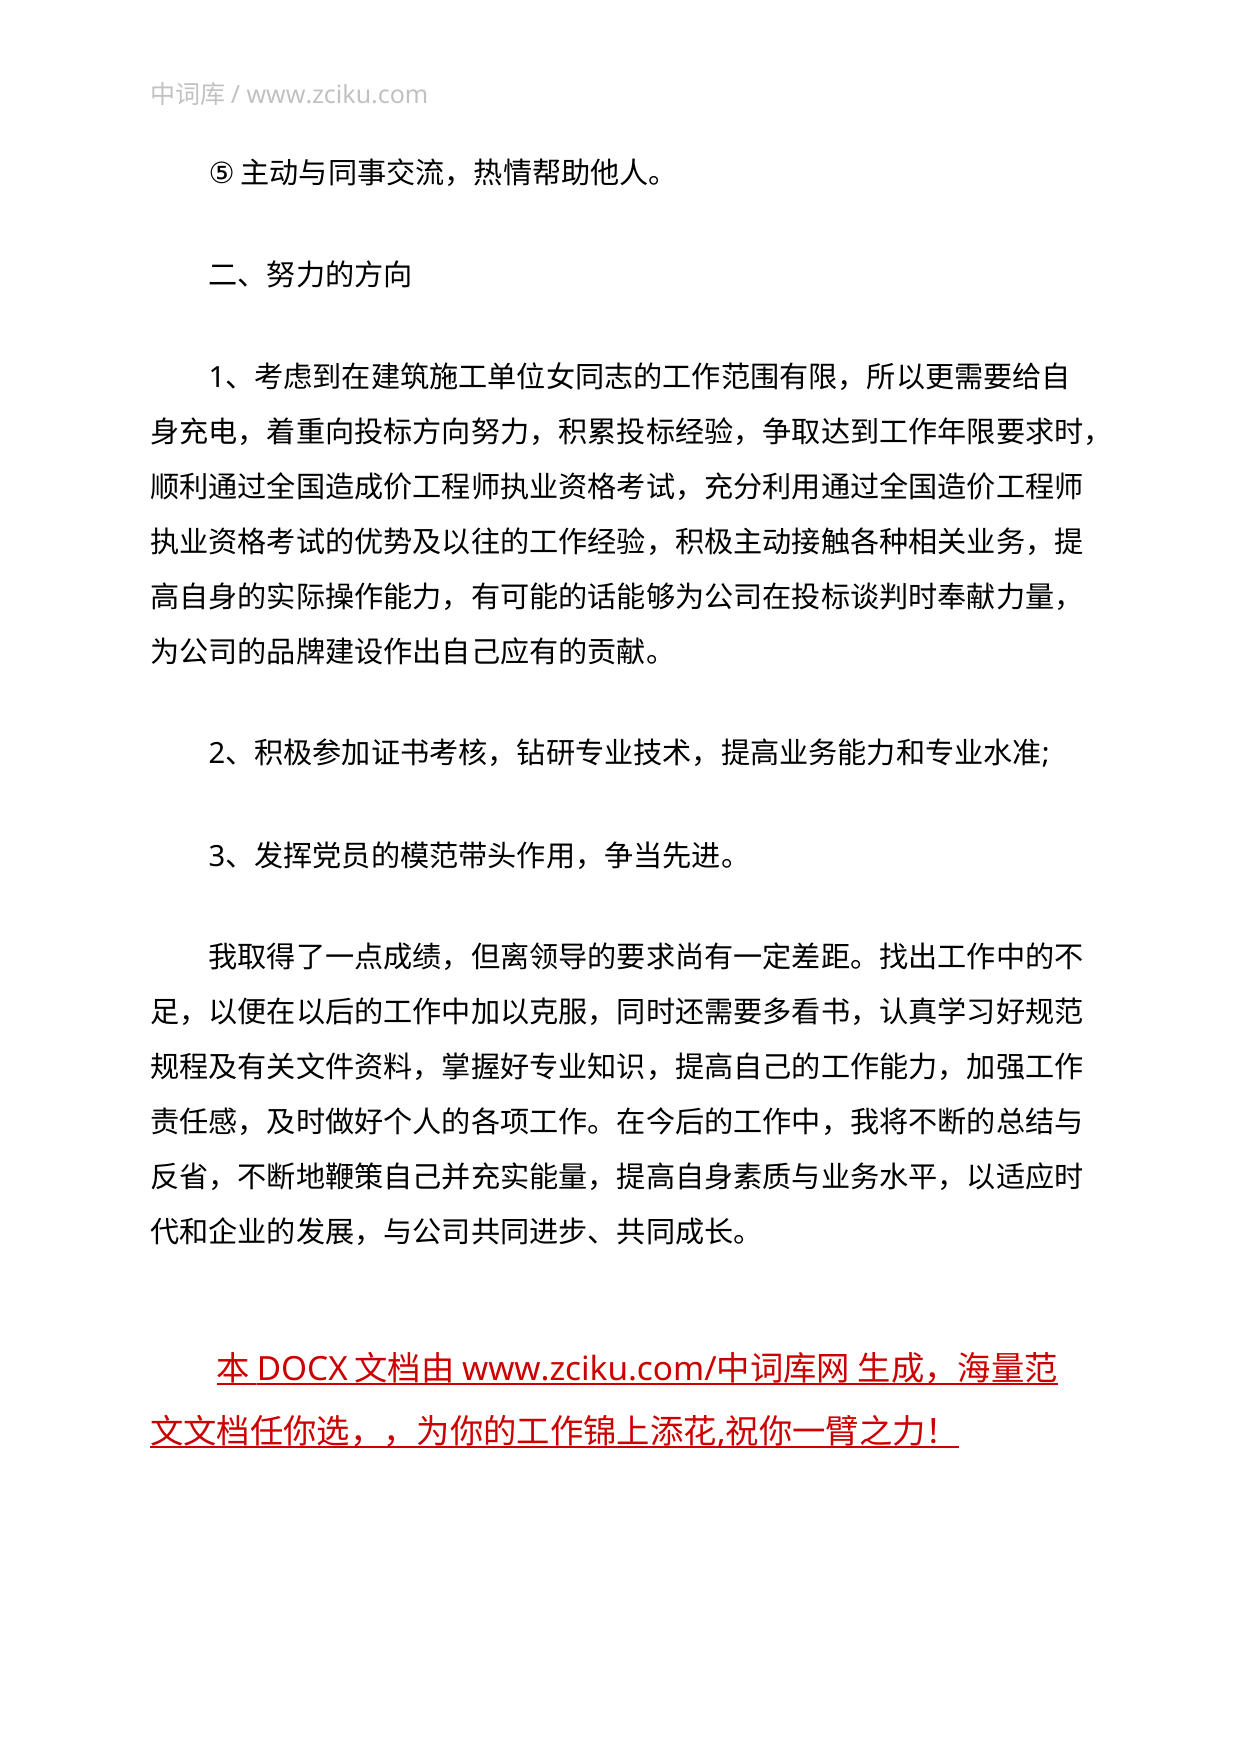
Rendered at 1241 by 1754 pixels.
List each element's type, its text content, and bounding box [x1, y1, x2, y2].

text 1、考虑到在建筑施工单位女同志的工作范围有限，所以更需要给自身充电，着重向投标方向努力，积累投标经验，争取达到工作年限要求时，顺利通过全国造成价工程师执业资格考试，充分利用通过全国造价工程师执业资格考试的优势及以往的工作经验，积极主动接触各种相关业务，提高自身的实际操作能力，有可能的话能够为公司在投标谈判时奉献力量，为公司的品牌建设作出自己应有的贡献。 [150, 354, 1090, 671]
text 2、积极参加证书考核，钻研专业技术，提高业务能力和专业水准; [150, 730, 1090, 772]
text 我取得了一点成绩，但离领导的要求尚有一定差距。找出工作中的不足，以便在以后的工作中加以克服，同时还需要多看书，认真学习好规范规程及有关文件资料，掌握好专业知识，提高自己的工作能力，加强工作责任感，及时做好个人的各项工作。在今后的工作中，我将不断的总结与反省，不断地鞭策自己并充实能量，提高自身素质与业务水平，以适应时代和企业的发展，与公司共同进步、共同成长。 [150, 934, 1090, 1251]
text 3、发挥党员的模范带头作用，争当先进。 [150, 832, 1090, 874]
text ⑤主动与同事交流，热情帮助他人。 [150, 150, 1090, 192]
text 本DOCX文档由 www.zciku.com/中词库网 生成，海量范文文档任你选，，为你的工作锦上添花,祝你一臂之力！ [150, 1342, 1090, 1453]
text 二、努力的方向 [150, 252, 1090, 294]
